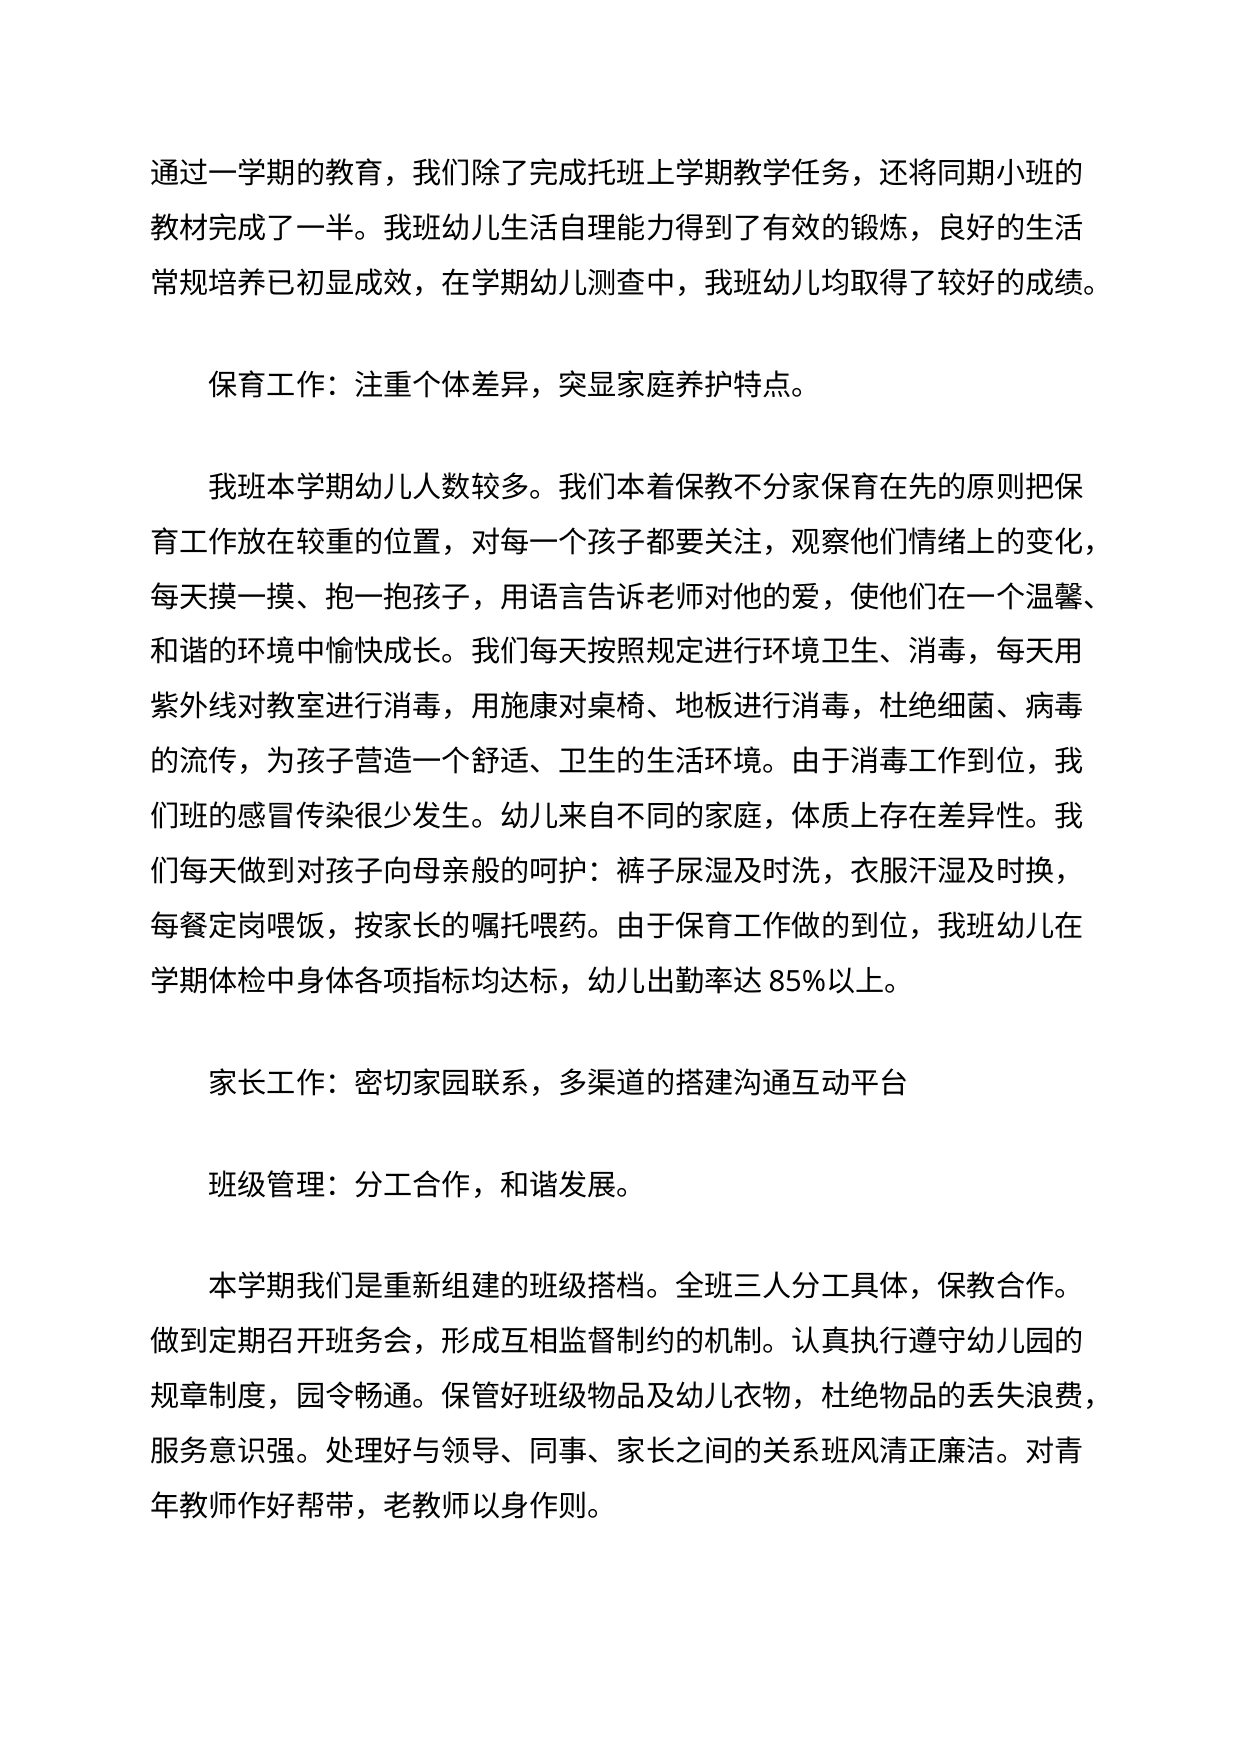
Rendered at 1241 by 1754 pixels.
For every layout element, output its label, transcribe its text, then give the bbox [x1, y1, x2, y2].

text 本学期我们是重新组建的班级搭档。全班三人分工具体，保教合作。做到定期召开班务会，形成互相监督制约的机制。认真执行遵守幼儿园的规章制度，园令畅通。保管好班级物品及幼儿衣物，杜绝物品的丢失浪费，服务意识强。处理好与领导、同事、家长之间的关系班风清正廉洁。对青年教师作好帮带，老教师以身作则。 [150, 1263, 1090, 1525]
text 家长工作：密切家园联系，多渠道的搭建沟通互动平台 [150, 1059, 1090, 1102]
text 保育工作：注重个体差异，突显家庭养护特点。 [150, 362, 1090, 404]
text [150, 150, 1090, 302]
text 班级管理：分工合作，和谐发展。 [150, 1161, 1090, 1203]
text 我班本学期幼儿人数较多。我们本着保教不分家保育在先的原则把保育工作放在较重的位置，对每一个孩子都要关注，观察他们情绪上的变化，每天摸一摸、抱一抱孩子，用语言告诉老师对他的爱，使他们在一个温馨、和谐的环境中愉快成长。我们每天按照规定进行环境卫生、消毒，每天用紫外线对教室进行消毒，用施康对桌椅、地板进行消毒，杜绝细菌、病毒的流传，为孩子营造一个舒适、卫生的生活环境。由于消毒工作到位，我们班的感冒传染很少发生。幼儿来自不同的家庭，体质上存在差异性。我们每天做到对孩子向母亲般的呵护：裤子尿湿及时洗，衣服汗湿及时换，每餐定岗喂饭，按家长的嘱托喂药。由于保育工作做的到位，我班幼儿在学期体检中身体各项指标均达标，幼儿出勤率达85%以上。 [150, 463, 1090, 1000]
